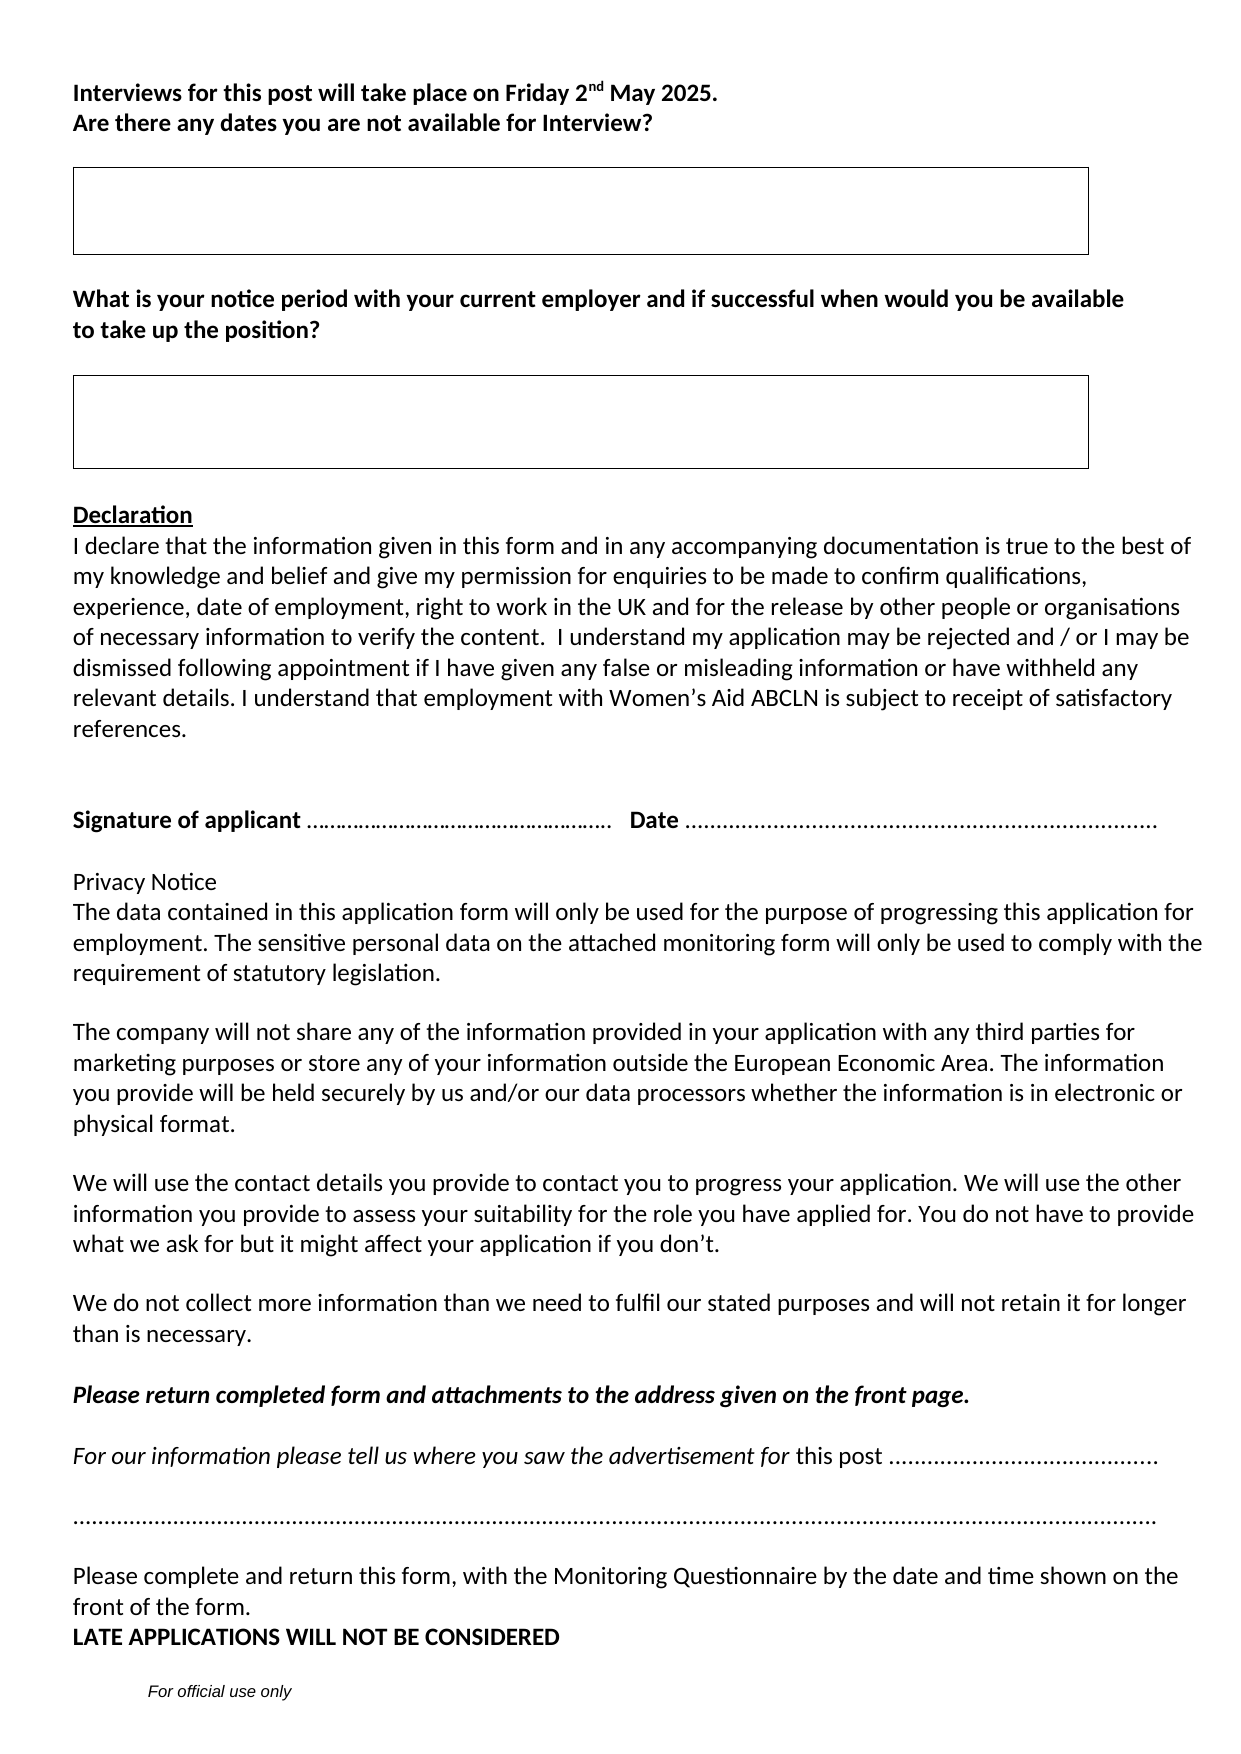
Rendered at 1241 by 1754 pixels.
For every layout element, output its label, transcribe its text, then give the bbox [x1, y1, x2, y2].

table_header [74, 376, 1088, 468]
text The data contained in this application form will only be used for the purpose of progressing this application for employment. The sensitive personal data on the attached monitoring form will only be used to comply with the requirement of statutory legislation. [73, 896, 1207, 988]
text I declare that the information given in this form and in any accompanying documentation is true to the best of my knowledge and belief and give my permission for enquiries to be made to confirm qualifications, experience, date of employment, right to work in the UK and for the release by other people or organisations of necessary information to verify the content. I understand my application may be rejected and / or I may be dismissed following appointment if I have given any false or misleading information or have withheld any relevant details. I understand that employment with Women’s Aid ABCLN is subject to receipt of satisfactory references. [73, 530, 1207, 743]
text Please return completed form and attachments to the address given on the front page. [73, 1379, 1207, 1410]
text Interviews for this post will take place on Friday 2nd May 2025. [73, 77, 1207, 107]
text Privacy Notice [73, 866, 1207, 896]
text We do not collect more information than we need to fulfil our stated purposes and will not retain it for longer than is necessary. [73, 1288, 1207, 1349]
text to take up the position? [73, 314, 1207, 345]
text Please complete and return this form, with the Monitoring Questionnaire by the date and time shown on the front of the form. [73, 1561, 1207, 1622]
text Declaration [73, 499, 1207, 530]
text For our information please tell us where you saw the advertisement for this post [73, 1440, 1207, 1471]
text Are there any dates you are not available for Interview? [73, 107, 1207, 138]
text Signature of applicant …………………………………………….. Date [73, 804, 1207, 835]
text LATE APPLICATIONS WILL NOT BE CONSIDERED [73, 1622, 1207, 1652]
text What is your notice period with your current employer and if successful when would you be available [73, 284, 1207, 314]
text The company will not share any of the information provided in your application with any third parties for marketing purposes or store any of your information outside the European Economic Area. The information you provide will be held securely by us and/or our data processors whether the information is in electronic or physical format. [73, 1016, 1207, 1138]
text We will use the contact details you provide to contact you to progress your application. We will use the other information you provide to assess your suitability for the role you have applied for. You do not have to provide what we ask for but it might affect your application if you don’t. [73, 1167, 1207, 1259]
table_header [74, 168, 1088, 254]
